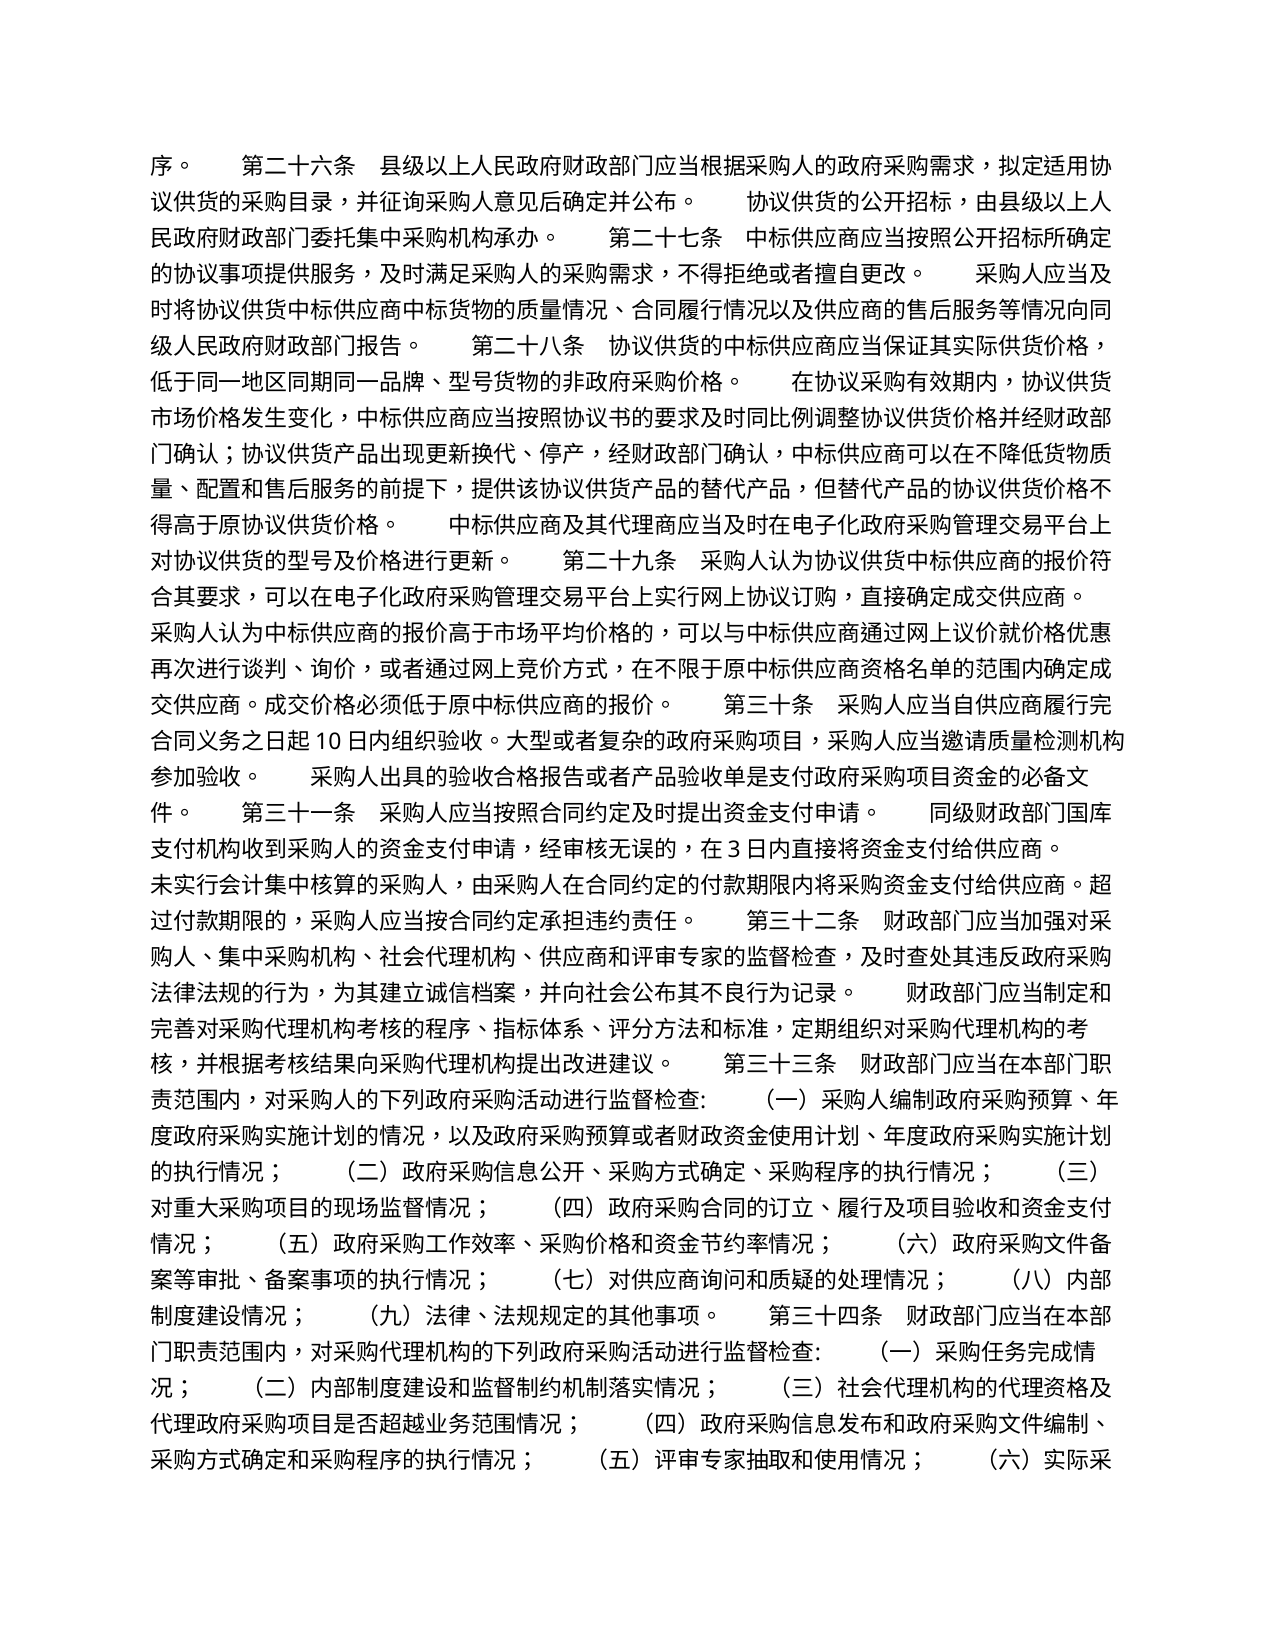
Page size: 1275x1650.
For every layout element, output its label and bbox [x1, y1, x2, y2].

text [150, 150, 1125, 1475]
